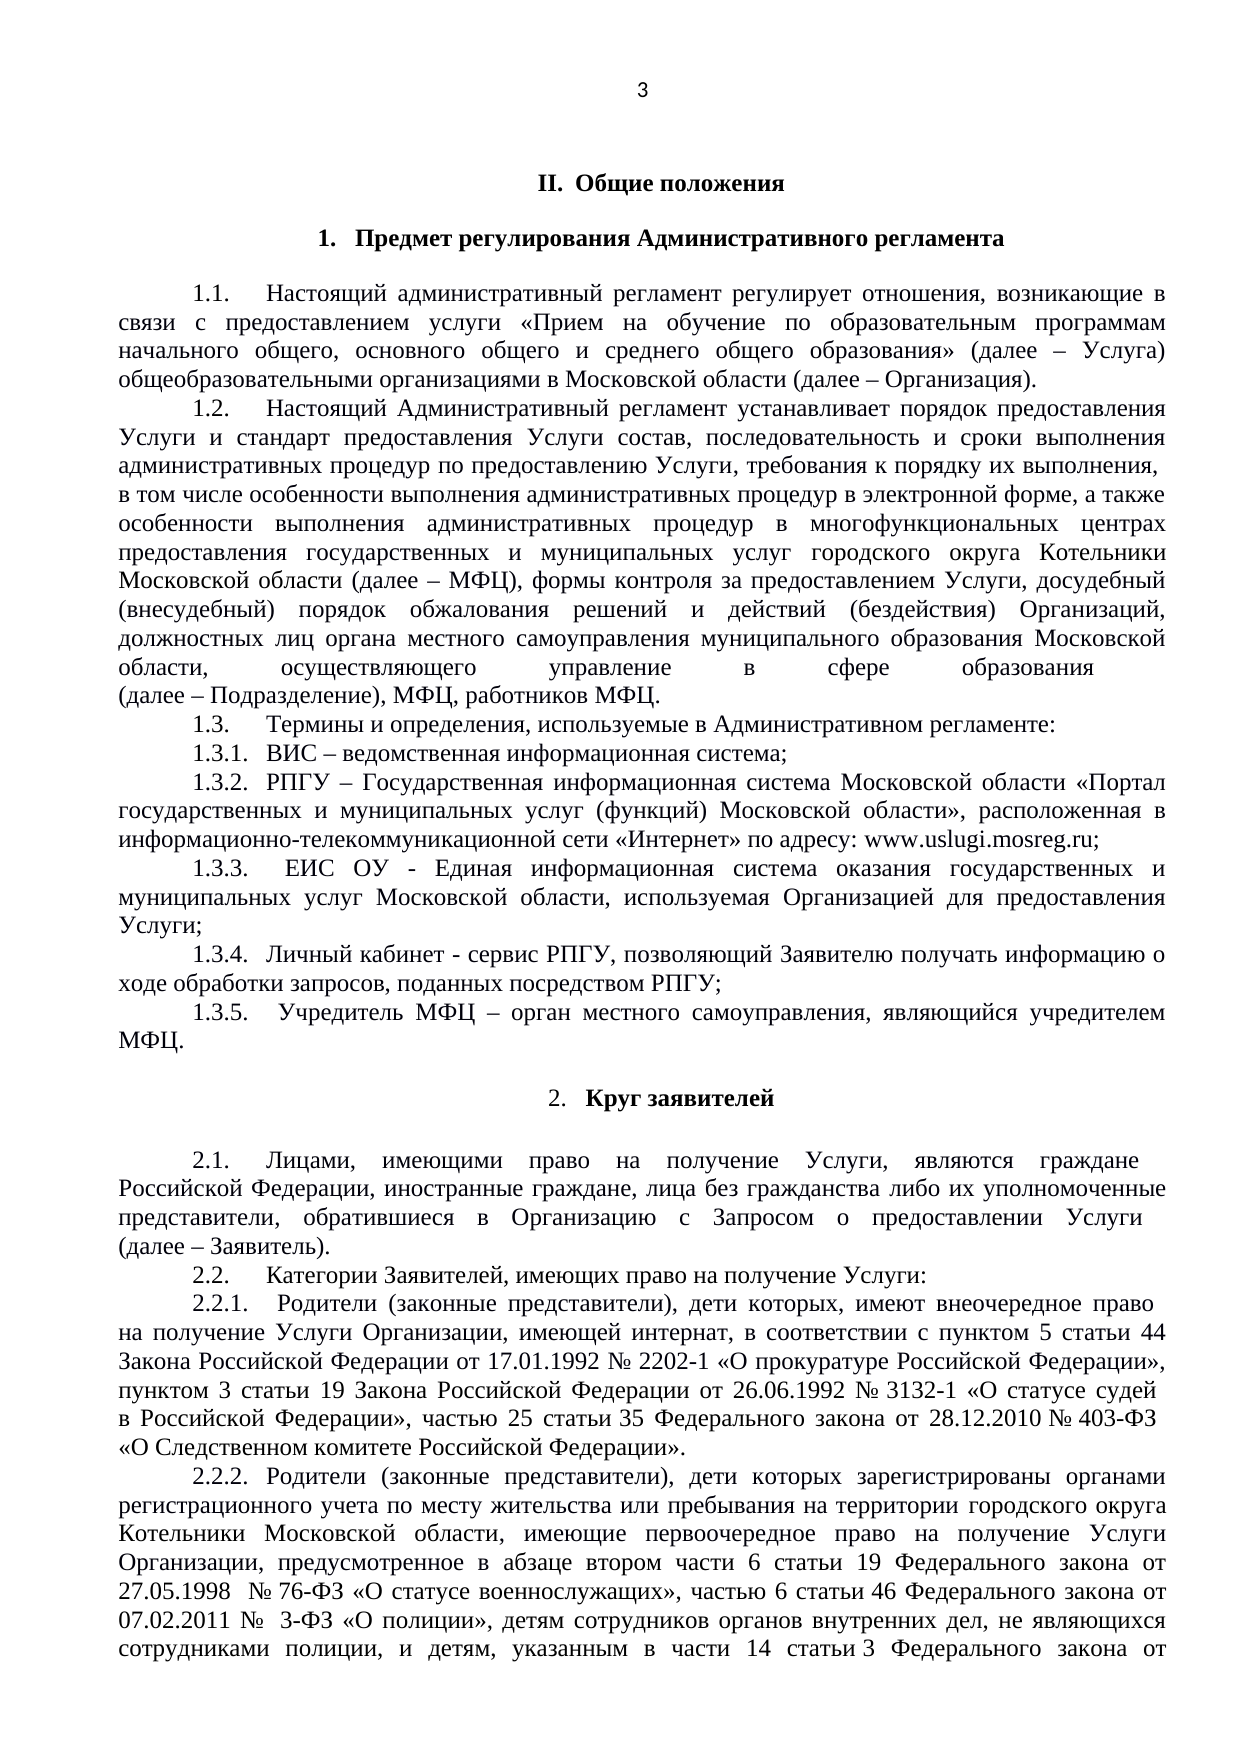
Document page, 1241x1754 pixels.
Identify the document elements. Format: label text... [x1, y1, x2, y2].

list Термины и определения, используемые в Административном регламенте: [118, 709, 1167, 738]
list Категории Заявителей, имеющих право на получение Услуги: [118, 1260, 1167, 1288]
list Настоящий административный регламент регулирует отношения, возникающие в связи с предоставлением услуги «Прием на обучение по образовательным программам начального общего, основного общего и среднего общего образования» (далее – Услуга) общеобразовательными организациями в Московской области (далее – Организация). [118, 278, 1167, 393]
subtitle Круг заявителей [156, 1083, 1167, 1112]
list Личный кабинет - сервис РПГУ, позволяющий Заявителю получать информацию о ходе обработки запросов, поданных посредством РПГУ; [118, 939, 1167, 997]
subtitle Предмет регулирования Административного регламента [156, 223, 1167, 252]
list РПГУ – Государственная информационная система Московской области «Портал государственных и муниципальных услуг (функций) Московской области», расположенная в информационно-телекоммуникационной сети «Интернет» по адресу: www.uslugi.mosreg.ru; [118, 767, 1167, 853]
list Настоящий Административный регламент устанавливает порядок предоставления Услуги и стандарт предоставления Услуги состав, последовательность и сроки выполнения административных процедур по предоставлению Услуги, требования к порядку их выполнения, в том числе особенности выполнения административных процедур в электронной форме, а также особенности выполнения административных процедур в многофункциональных центрах предоставления государственных и муниципальных услуг городского округа Котельники Московской области (далее – МФЦ), формы контроля за предоставлением Услуги, досудебный (внесудебный) порядок обжалования решений и действий (бездействия) Организаций, должностных лиц органа местного самоуправления муниципального образования Московской области, осуществляющего управление в сфере образования (далее – Подразделение), МФЦ, работников МФЦ. [118, 393, 1167, 709]
list Родители (законные представители), дети которых, имеют внеочередное право на получение Услуги Организации, имеющей интернат, в соответствии с пунктом 5 статьи 44 Закона Российской Федерации от 17.01.1992 № 2202-1 «О прокуратуре Российской Федерации», пунктом 3 статьи 19 Закона Российской Федерации от 26.06.1992 № 3132-1 «О статусе судей в Российской Федерации», частью 25 статьи 35 Федерального закона от 28.12.2010 № 403-ФЗ «О Следственном комитете Российской Федерации». [118, 1288, 1167, 1461]
list Учредитель МФЦ – орган местного самоуправления, являющийся учредителем МФЦ. [118, 997, 1167, 1054]
subtitle Общие положения [156, 168, 1167, 197]
list ВИС – ведомственная информационная система; [118, 738, 1167, 767]
list ЕИС ОУ - Единая информационная система оказания государственных и муниципальных услуг Московской области, используемая Организацией для предоставления Услуги; [118, 853, 1167, 939]
list Лицами, имеющими право на получение Услуги, являются граждане Российской Федерации, иностранные граждане, лица без гражданства либо их уполномоченные представители, обратившиеся в Организацию с Запросом о предоставлении Услуги (далее – Заявитель). [118, 1145, 1167, 1260]
